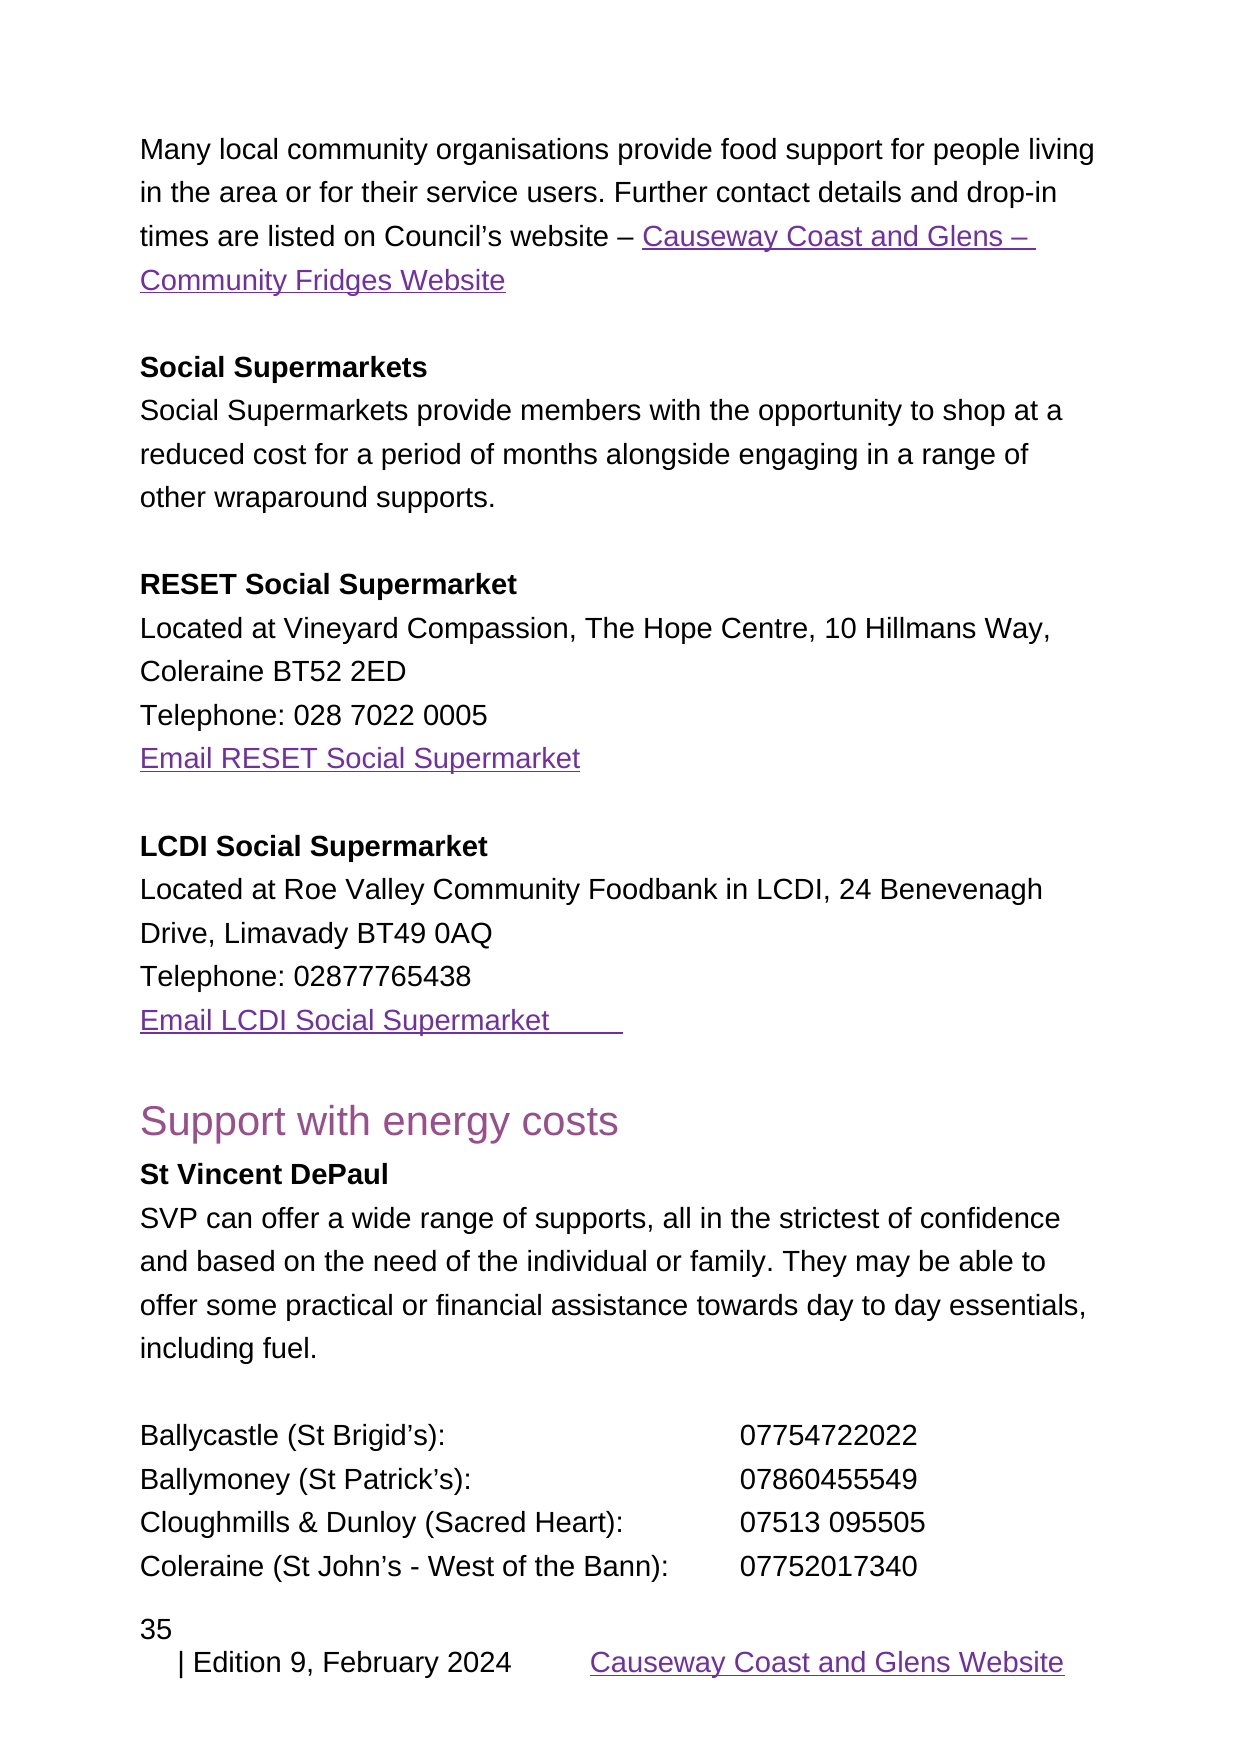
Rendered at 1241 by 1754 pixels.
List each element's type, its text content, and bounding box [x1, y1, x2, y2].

text Cloughmills & Dunloy (Sacred Heart): 07513 095505 [139, 1505, 1101, 1539]
text Coleraine (St John’s - West of the Bann): 07752017340 [139, 1549, 1101, 1582]
text Social Supermarkets provide members with the opportunity to shop at a reduced cost for a period of months alongside engaging in a range of other wraparound supports. [139, 393, 1101, 514]
text Telephone: 028 7022 0005 [139, 698, 1101, 732]
text Located at Roe Valley Community Foodbank in LCDI, 24 Benevenagh Drive, Limavady BT49 0AQ [139, 872, 1101, 949]
text SVP can offer a wide range of supports, all in the strictest of confidence and based on the need of the individual or family. They may be able to offer some practical or financial assistance towards day to day essentials, including fuel. [139, 1201, 1101, 1365]
text Telephone: 02877765438 [139, 959, 1101, 993]
text St Vincent DePaul [139, 1157, 1101, 1191]
text LCDI Social Supermarket [139, 829, 1101, 862]
text Many local community organisations provide food support for people living in the area or for their service users. Further contact details and drop-in times are listed on Council’s website – Causeway Coast and Glens – Community Fridges Website [139, 132, 1101, 296]
text Ballymoney (St Patrick’s): 07860455549 [139, 1462, 1101, 1495]
subtitle Support with energy costs [139, 1097, 1101, 1144]
text Email LCDI Social Supermarket [139, 1003, 1101, 1036]
text Email RESET Social Supermarket [139, 742, 1101, 775]
text RESET Social Supermarket [139, 567, 1101, 601]
text Ballycastle (St Brigid’s): 07754722022 [139, 1418, 1101, 1452]
text Located at Vineyard Compassion, The Hope Centre, 10 Hillmans Way, Coleraine BT52 2ED [139, 611, 1101, 688]
text Social Supermarkets [139, 350, 1101, 383]
